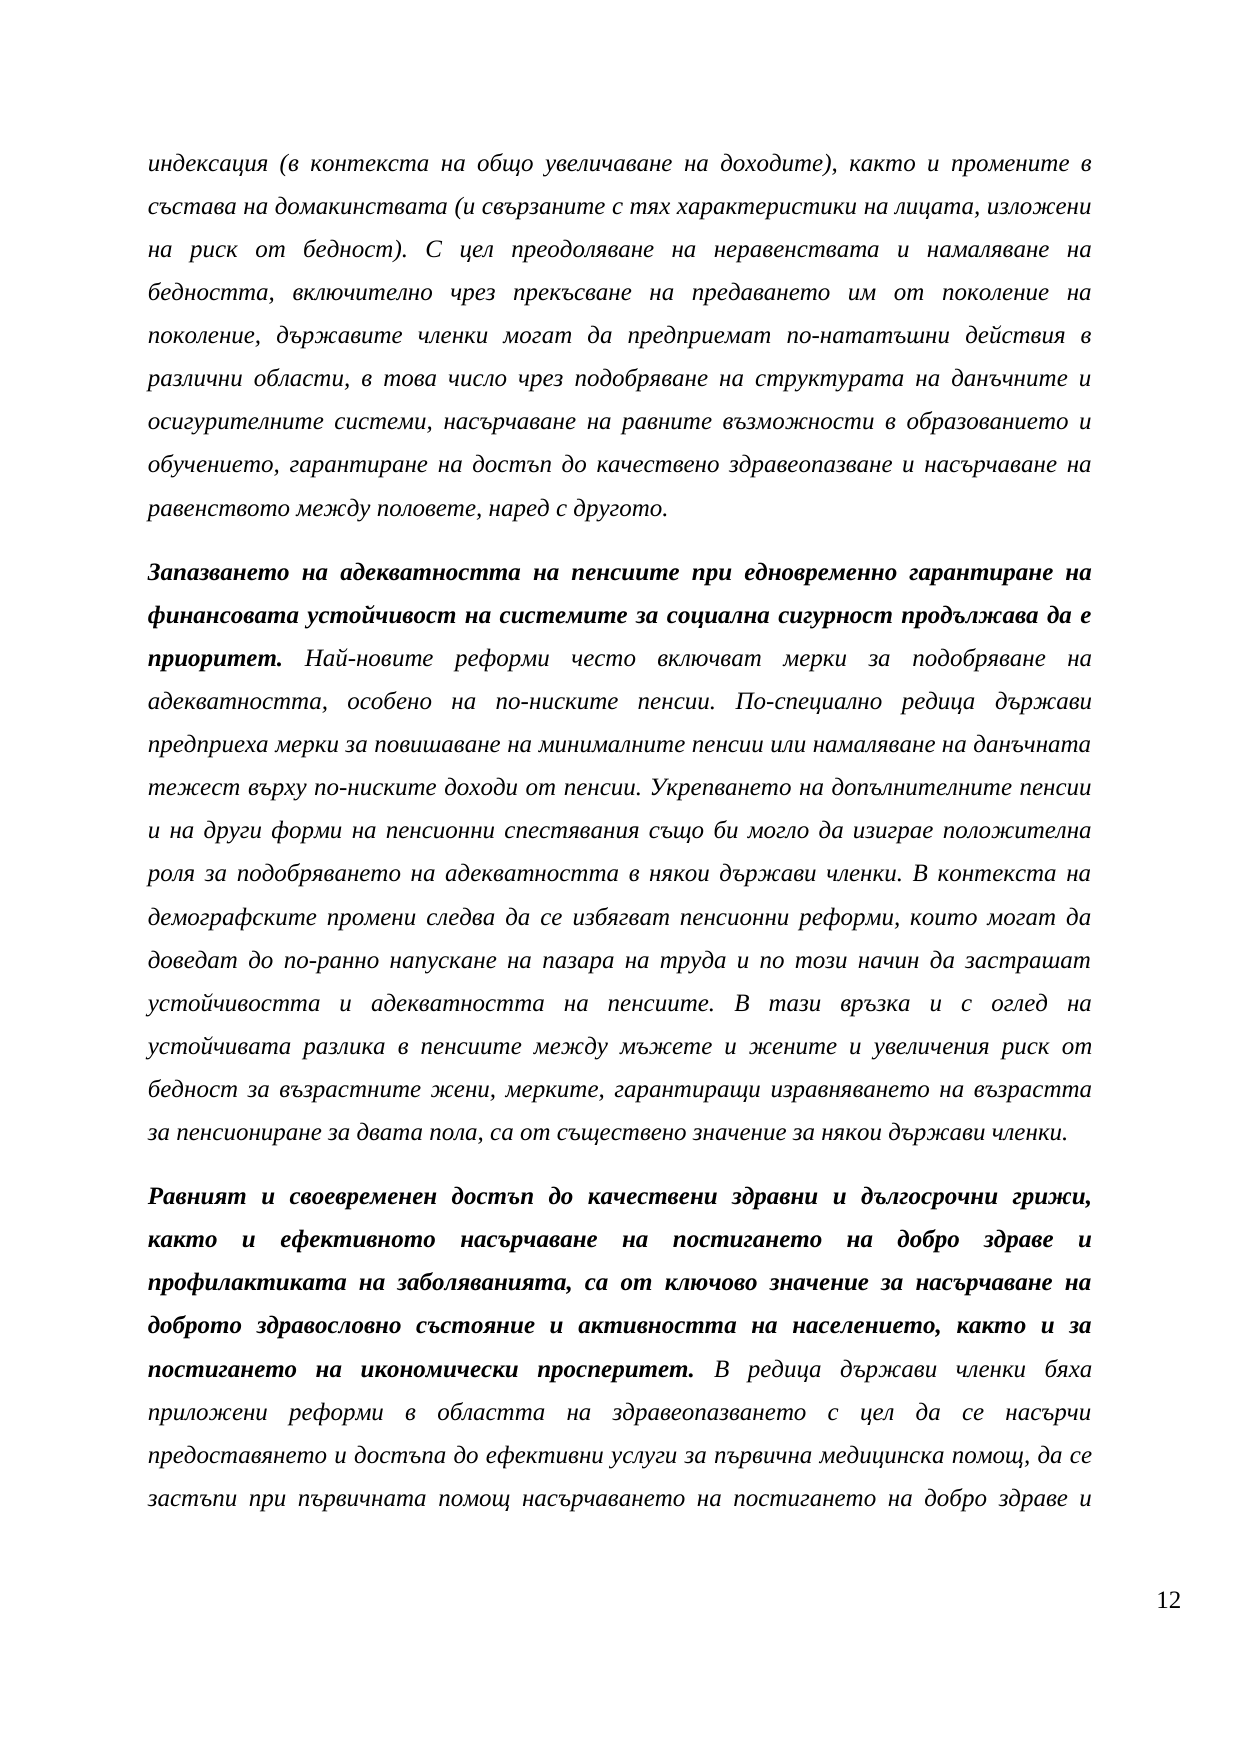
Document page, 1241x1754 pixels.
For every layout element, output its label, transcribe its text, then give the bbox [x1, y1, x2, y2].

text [148, 148, 1093, 521]
text Запазването на адекватността на пенсиите при едновременно гарантиране на финансовата устойчивост на системите за социална сигурност продължава да е приоритет. Най-новите реформи често включват мерки за подобряване на адекватността, особено на по-ниските пенсии. По-специално редица държави предприеха мерки за повишаване на минималните пенсии или намаляване на данъчната тежест върху по-ниските доходи от пенсии. Укрепването на допълнителните пенсии и на други форми на пенсионни спестявания също би могло да изиграе положителна роля за подобряването на адекватността в някои държави членки. В контекста на демографските промени следва да се избягват пенсионни реформи, които могат да доведат до по-ранно напускане на пазара на труда и по този начин да застрашат устойчивостта и адекватността на пенсиите. В тази връзка и с оглед на устойчивата разлика в пенсиите между мъжете и жените и увеличения риск от бедност за възрастните жени, мерките, гарантиращи изравняването на възрастта за пенсиониране за двата пола, са от съществено значение за някои държави членки. [148, 557, 1093, 1146]
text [148, 1181, 1093, 1512]
